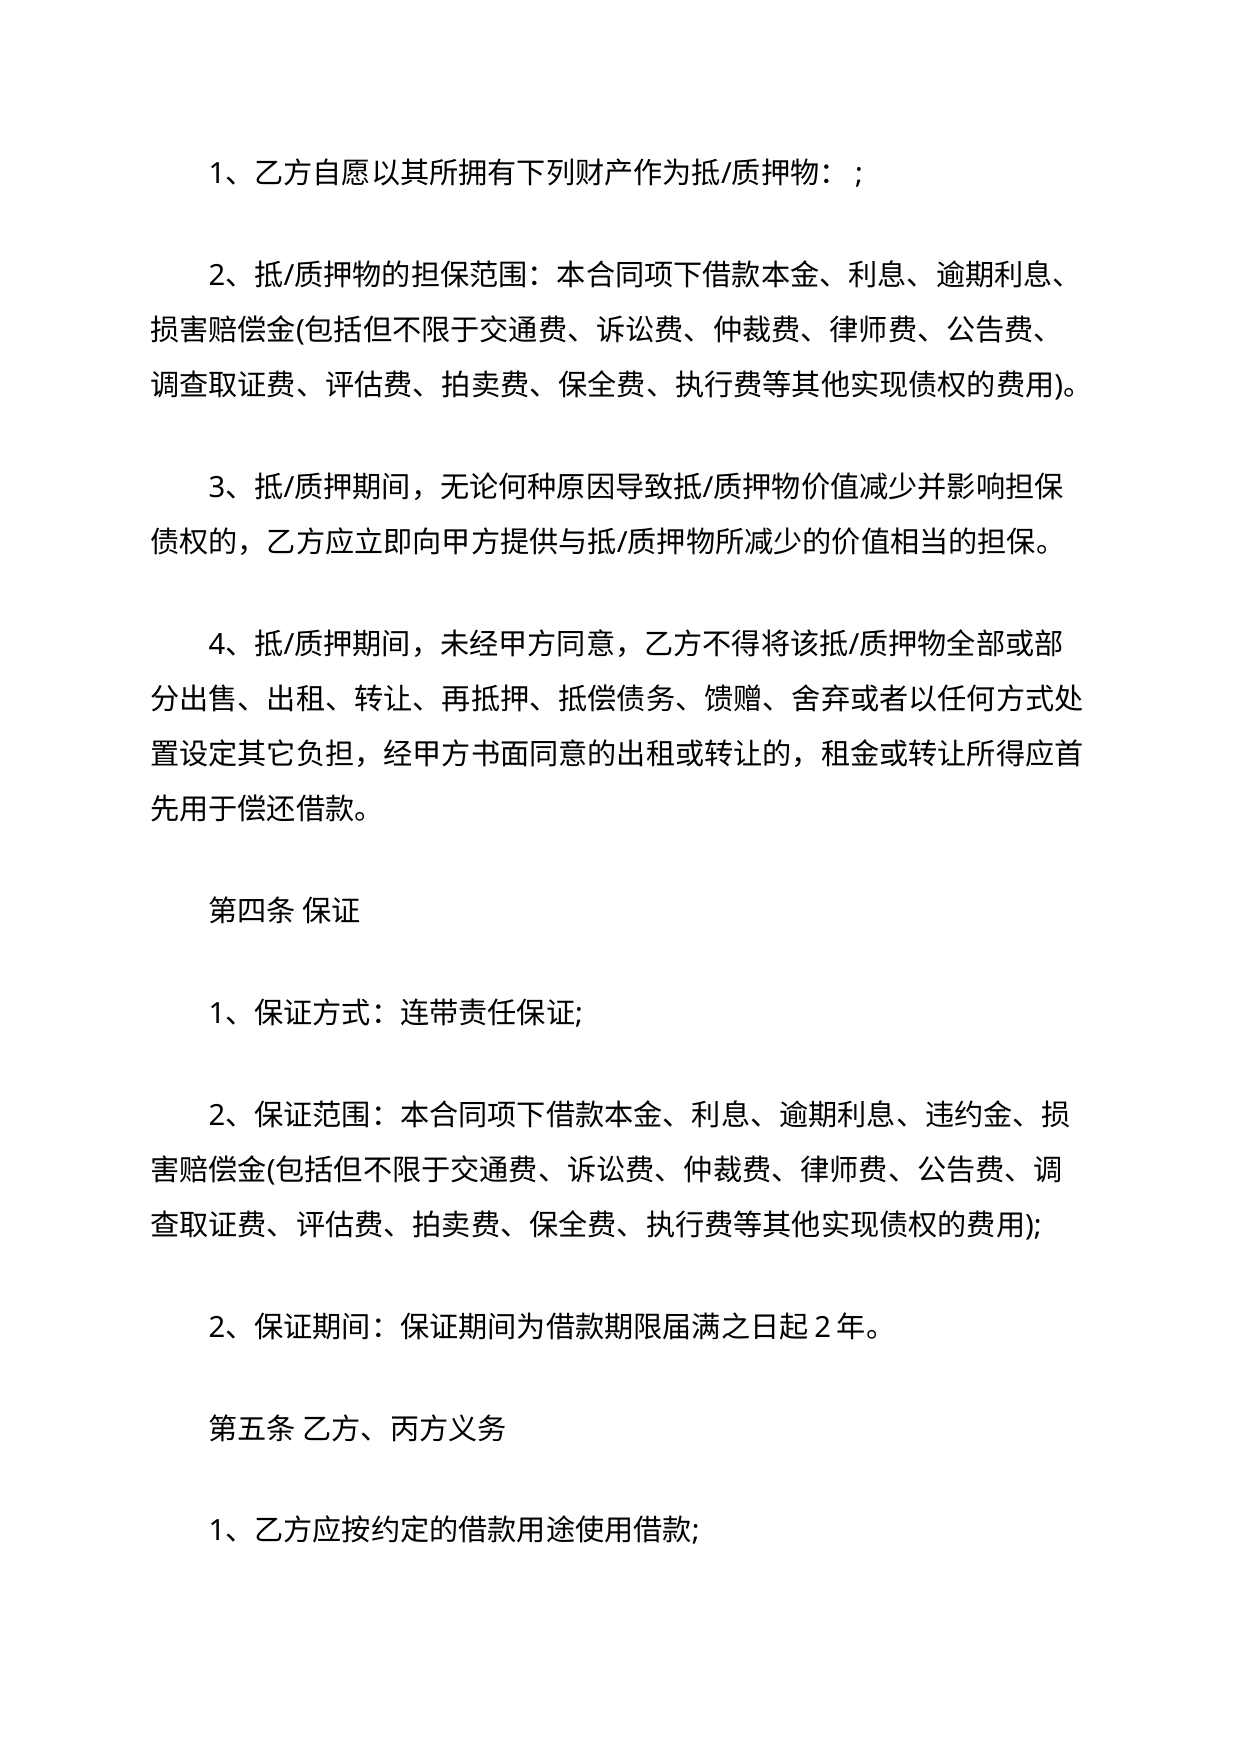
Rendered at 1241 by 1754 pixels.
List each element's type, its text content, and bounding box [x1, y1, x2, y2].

text 2、保证期间：保证期间为借款期限届满之日起2年。 [150, 1303, 1090, 1346]
text 4、抵/质押期间，未经甲方同意，乙方不得将该抵/质押物全部或部分出售、出租、转让、再抵押、抵偿债务、馈赠、舍弃或者以任何方式处置设定其它负担，经甲方书面同意的出租或转让的，租金或转让所得应首先用于偿还借款。 [150, 621, 1090, 828]
text 2、抵/质押物的担保范围：本合同项下借款本金、利息、逾期利息、损害赔偿金(包括但不限于交通费、诉讼费、仲裁费、律师费、公告费、调查取证费、评估费、拍卖费、保全费、执行费等其他实现债权的费用)。 [150, 252, 1090, 404]
text 1、保证方式：连带责任保证; [150, 989, 1090, 1032]
text 1、乙方应按约定的借款用途使用借款; [150, 1507, 1090, 1549]
text 第四条 保证 [150, 887, 1090, 930]
text 3、抵/质押期间，无论何种原因导致抵/质押物价值减少并影响担保债权的，乙方应立即向甲方提供与抵/质押物所减少的价值相当的担保。 [150, 464, 1090, 561]
text 1、乙方自愿以其所拥有下列财产作为抵/质押物： ; [150, 150, 1090, 192]
text 第五条 乙方、丙方义务 [150, 1405, 1090, 1447]
text 2、保证范围：本合同项下借款本金、利息、逾期利息、违约金、损害赔偿金(包括但不限于交通费、诉讼费、仲裁费、律师费、公告费、调查取证费、评估费、拍卖费、保全费、执行费等其他实现债权的费用); [150, 1091, 1090, 1244]
